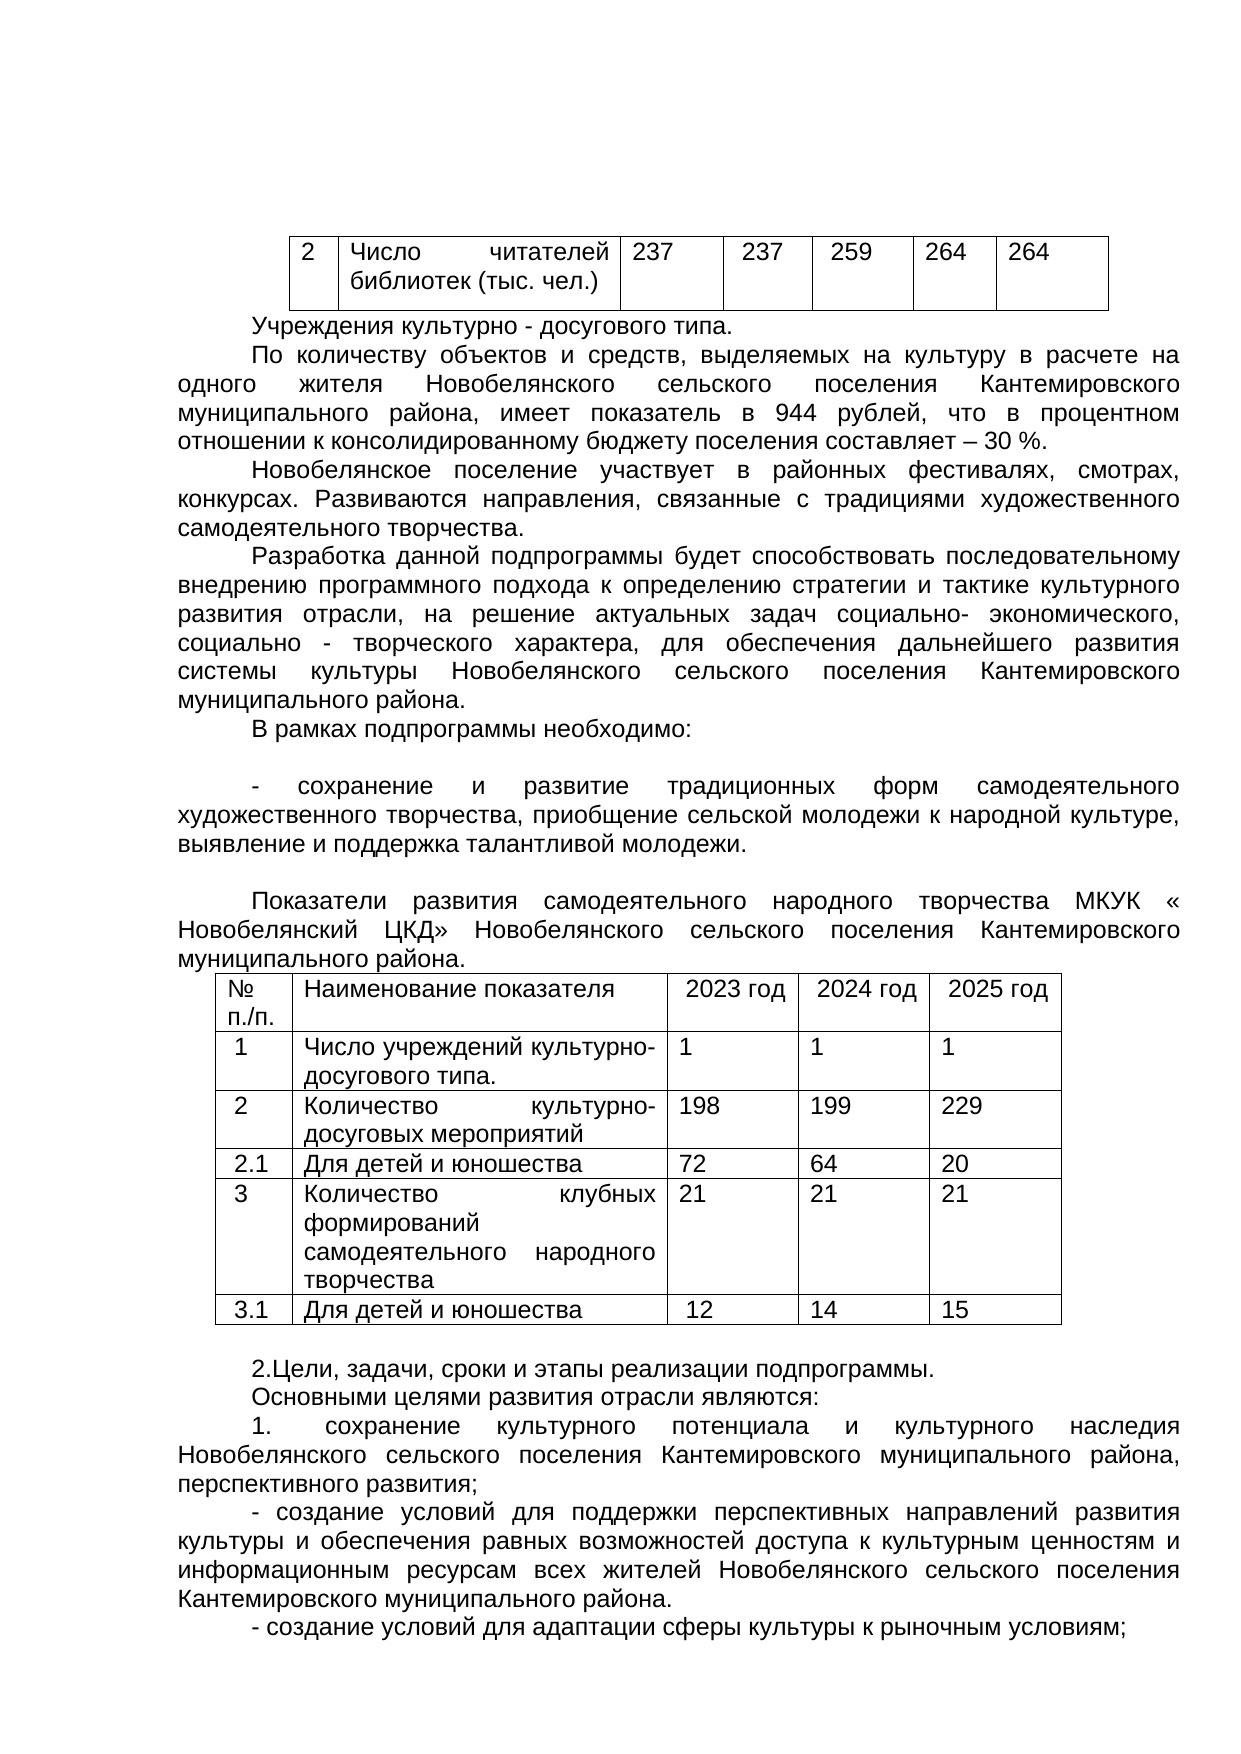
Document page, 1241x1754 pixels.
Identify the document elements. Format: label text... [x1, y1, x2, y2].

text Учреждения культурно - досугового типа. [177, 311, 1181, 340]
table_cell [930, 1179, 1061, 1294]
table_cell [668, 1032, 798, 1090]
text Показатели развития самодеятельного народного творчества МКУК « Новобелянский ЦКД» Новобелянского сельского поселения Кантемировского муниципального района. [177, 886, 1181, 973]
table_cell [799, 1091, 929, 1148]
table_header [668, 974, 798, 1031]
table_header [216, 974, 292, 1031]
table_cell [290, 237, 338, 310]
text Разработка данной подпрограммы будет способствовать последовательному внедрению программного подхода к определению стратегии и тактике культурного развития отрасли, на решение актуальных задач социально- экономического, социально - творческого характера, для обеспечения дальнейшего развития системы культуры Новобелянского сельского поселения Кантемировского муниципального района. [177, 541, 1181, 714]
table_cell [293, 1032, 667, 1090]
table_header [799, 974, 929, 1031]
list сохранение культурного потенциала и культурного наследия Новобелянского сельского поселения Кантемировского муниципального района, перспективного развития; [177, 1411, 1181, 1497]
text В рамках подпрограммы необходимо: [177, 714, 1181, 743]
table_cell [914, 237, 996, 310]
text - создание условий для поддержки перспективных направлений развития культуры и обеспечения равных возможностей доступа к культурным ценностям и информационным ресурсам всех жителей Новобелянского сельского поселения Кантемировского муниципального района. [177, 1497, 1181, 1612]
text 2.Цели, задачи, сроки и этапы реализации подпрограммы. [177, 1354, 1181, 1382]
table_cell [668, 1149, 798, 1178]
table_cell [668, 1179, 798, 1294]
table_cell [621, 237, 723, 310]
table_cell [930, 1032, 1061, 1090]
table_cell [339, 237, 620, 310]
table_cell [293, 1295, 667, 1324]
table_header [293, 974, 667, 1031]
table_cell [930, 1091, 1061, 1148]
text - создание условий для адаптации сферы культуры к рыночным условиям; [177, 1612, 1181, 1641]
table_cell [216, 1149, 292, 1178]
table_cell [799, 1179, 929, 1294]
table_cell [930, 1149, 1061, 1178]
text По количеству объектов и средств, выделяемых на культуру в расчете на одного жителя Новобелянского сельского поселения Кантемировского муниципального района, имеет показатель в 944 рублей, что в процентном отношении к консолидированному бюджету поселения составляет – 30 %. [177, 340, 1181, 455]
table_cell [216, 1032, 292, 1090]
text - сохранение и развитие традиционных форм самодеятельного художественного творчества, приобщение сельской молодежи к народной культуре, выявление и поддержка талантливой молодежи. [177, 771, 1181, 858]
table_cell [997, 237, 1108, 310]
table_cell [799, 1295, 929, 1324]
text Основными целями развития отрасли являются: [177, 1382, 1181, 1411]
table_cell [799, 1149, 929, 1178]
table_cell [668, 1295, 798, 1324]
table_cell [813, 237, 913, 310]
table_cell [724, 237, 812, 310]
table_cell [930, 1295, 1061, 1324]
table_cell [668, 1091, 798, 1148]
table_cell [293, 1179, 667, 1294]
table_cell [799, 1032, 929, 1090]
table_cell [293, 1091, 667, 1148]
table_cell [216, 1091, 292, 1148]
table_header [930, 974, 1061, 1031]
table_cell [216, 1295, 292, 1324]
text Новобелянское поселение участвует в районных фестивалях, смотрах, конкурсах. Развиваются направления, связанные с традициями художественного самодеятельного творчества. [177, 455, 1181, 541]
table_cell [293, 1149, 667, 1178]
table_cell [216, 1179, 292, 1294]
